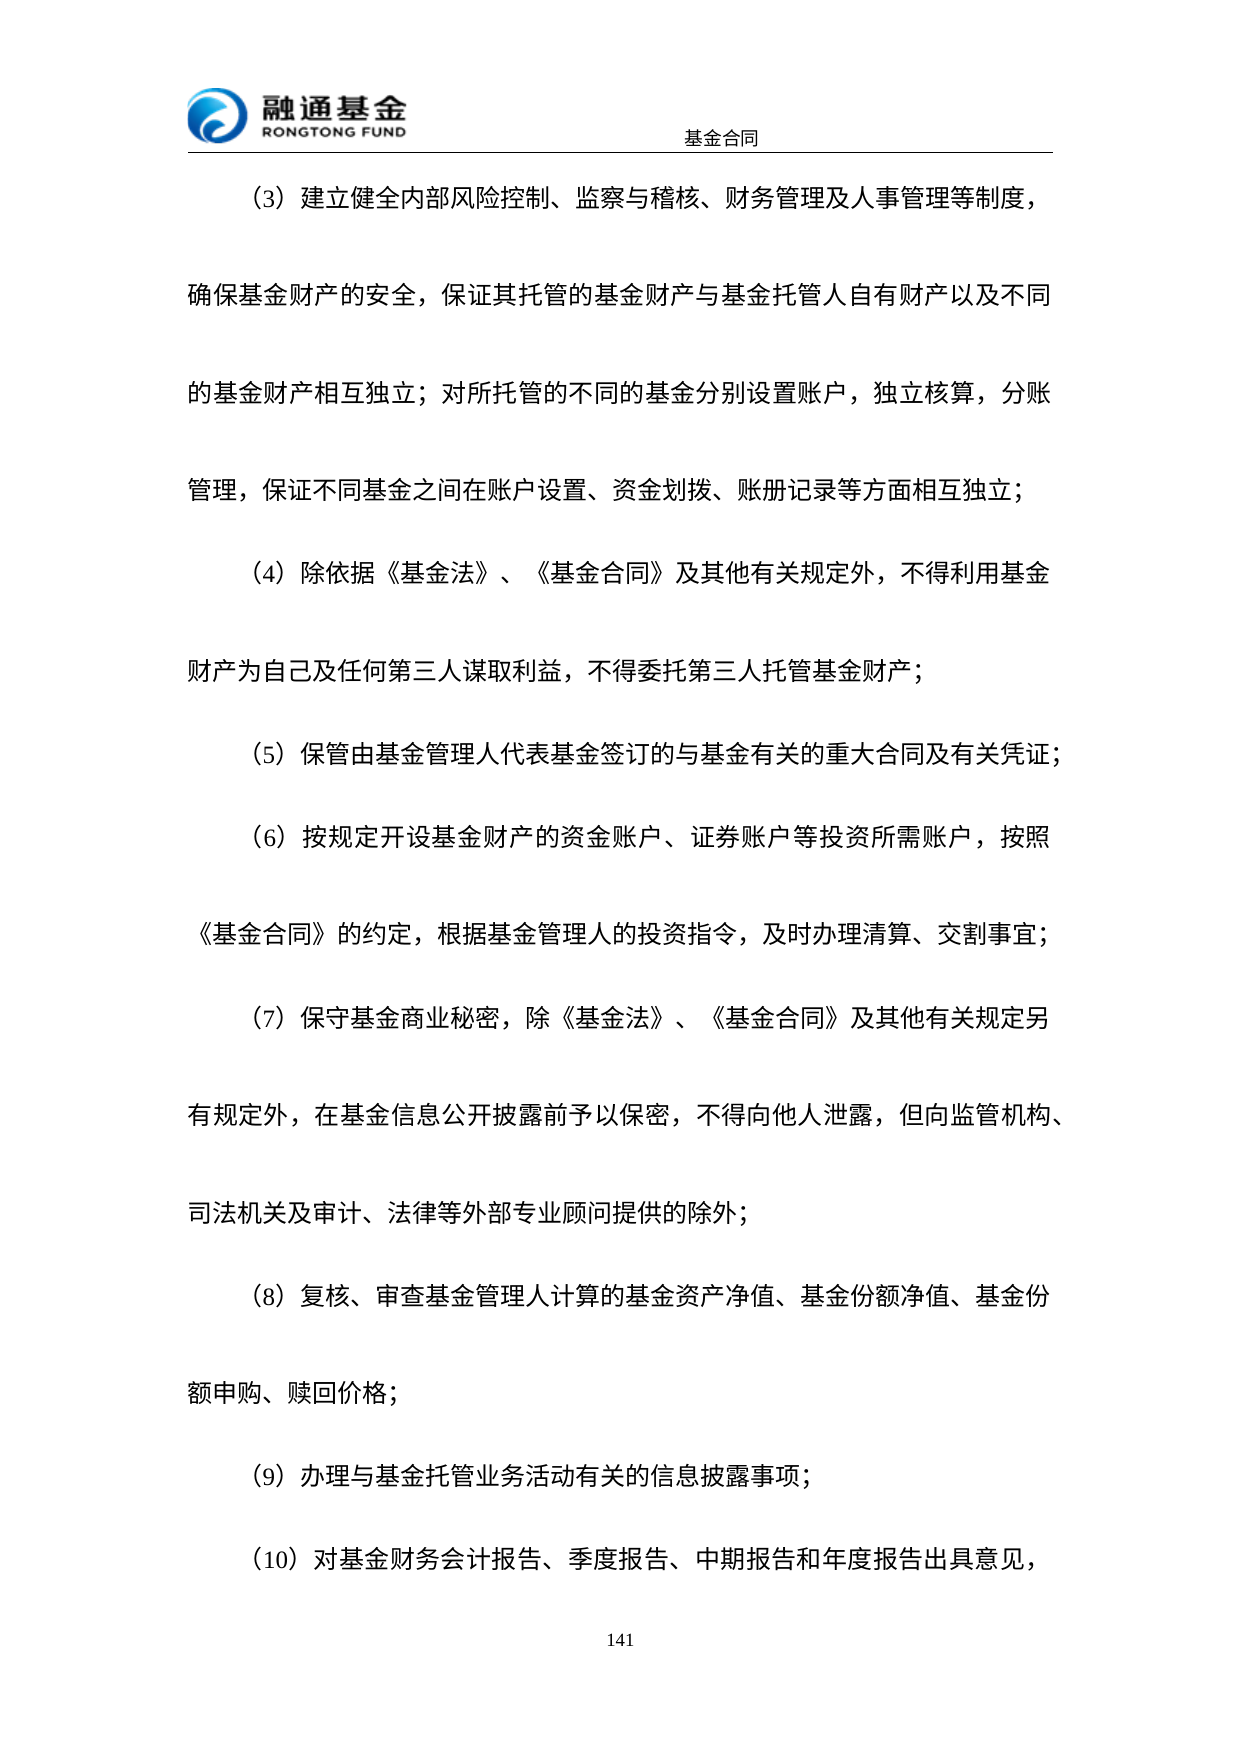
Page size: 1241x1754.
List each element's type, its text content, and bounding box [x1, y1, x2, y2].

text （3）建立健全内部风险控制、监察与稽核、财务管理及人事管理等制度，确保基金财产的安全，保证其托管的基金财产与基金托管人自有财产以及不同的基金财产相互独立；对所托管的不同的基金分别设置账户，独立核算，分账管理，保证不同基金之间在账户设置、资金划拨、账册记录等方面相互独立； [187, 164, 1053, 521]
text （10）对基金财务会计报告、季度报告、中期报告和年度报告出具意见，说明基金管理人在各重要方面的运作是否严格按照《基金合同》的规定进行；如果基金管理人有未执行《基金合同》规定的行为，还应当说明基金托管人是否采取了适当的措施； [187, 1526, 1053, 1591]
text （5）保管由基金管理人代表基金签订的与基金有关的重大合同及有关凭证； [187, 720, 1053, 785]
text （8）复核、审查基金管理人计算的基金资产净值、基金份额净值、基金份额申购、赎回价格； [187, 1262, 1053, 1424]
text （6）按规定开设基金财产的资金账户、证券账户等投资所需账户，按照《基金合同》的约定，根据基金管理人的投资指令，及时办理清算、交割事宜； [187, 803, 1053, 966]
text （7）保守基金商业秘密，除《基金法》、《基金合同》及其他有关规定另有规定外，在基金信息公开披露前予以保密，不得向他人泄露，但向监管机构、司法机关及审计、法律等外部专业顾问提供的除外； [187, 984, 1053, 1244]
text （9）办理与基金托管业务活动有关的信息披露事项； [187, 1442, 1053, 1507]
picture [187, 88, 408, 145]
text （4）除依据《基金法》、《基金合同》及其他有关规定外，不得利用基金财产为自己及任何第三人谋取利益，不得委托第三人托管基金财产； [187, 539, 1053, 702]
